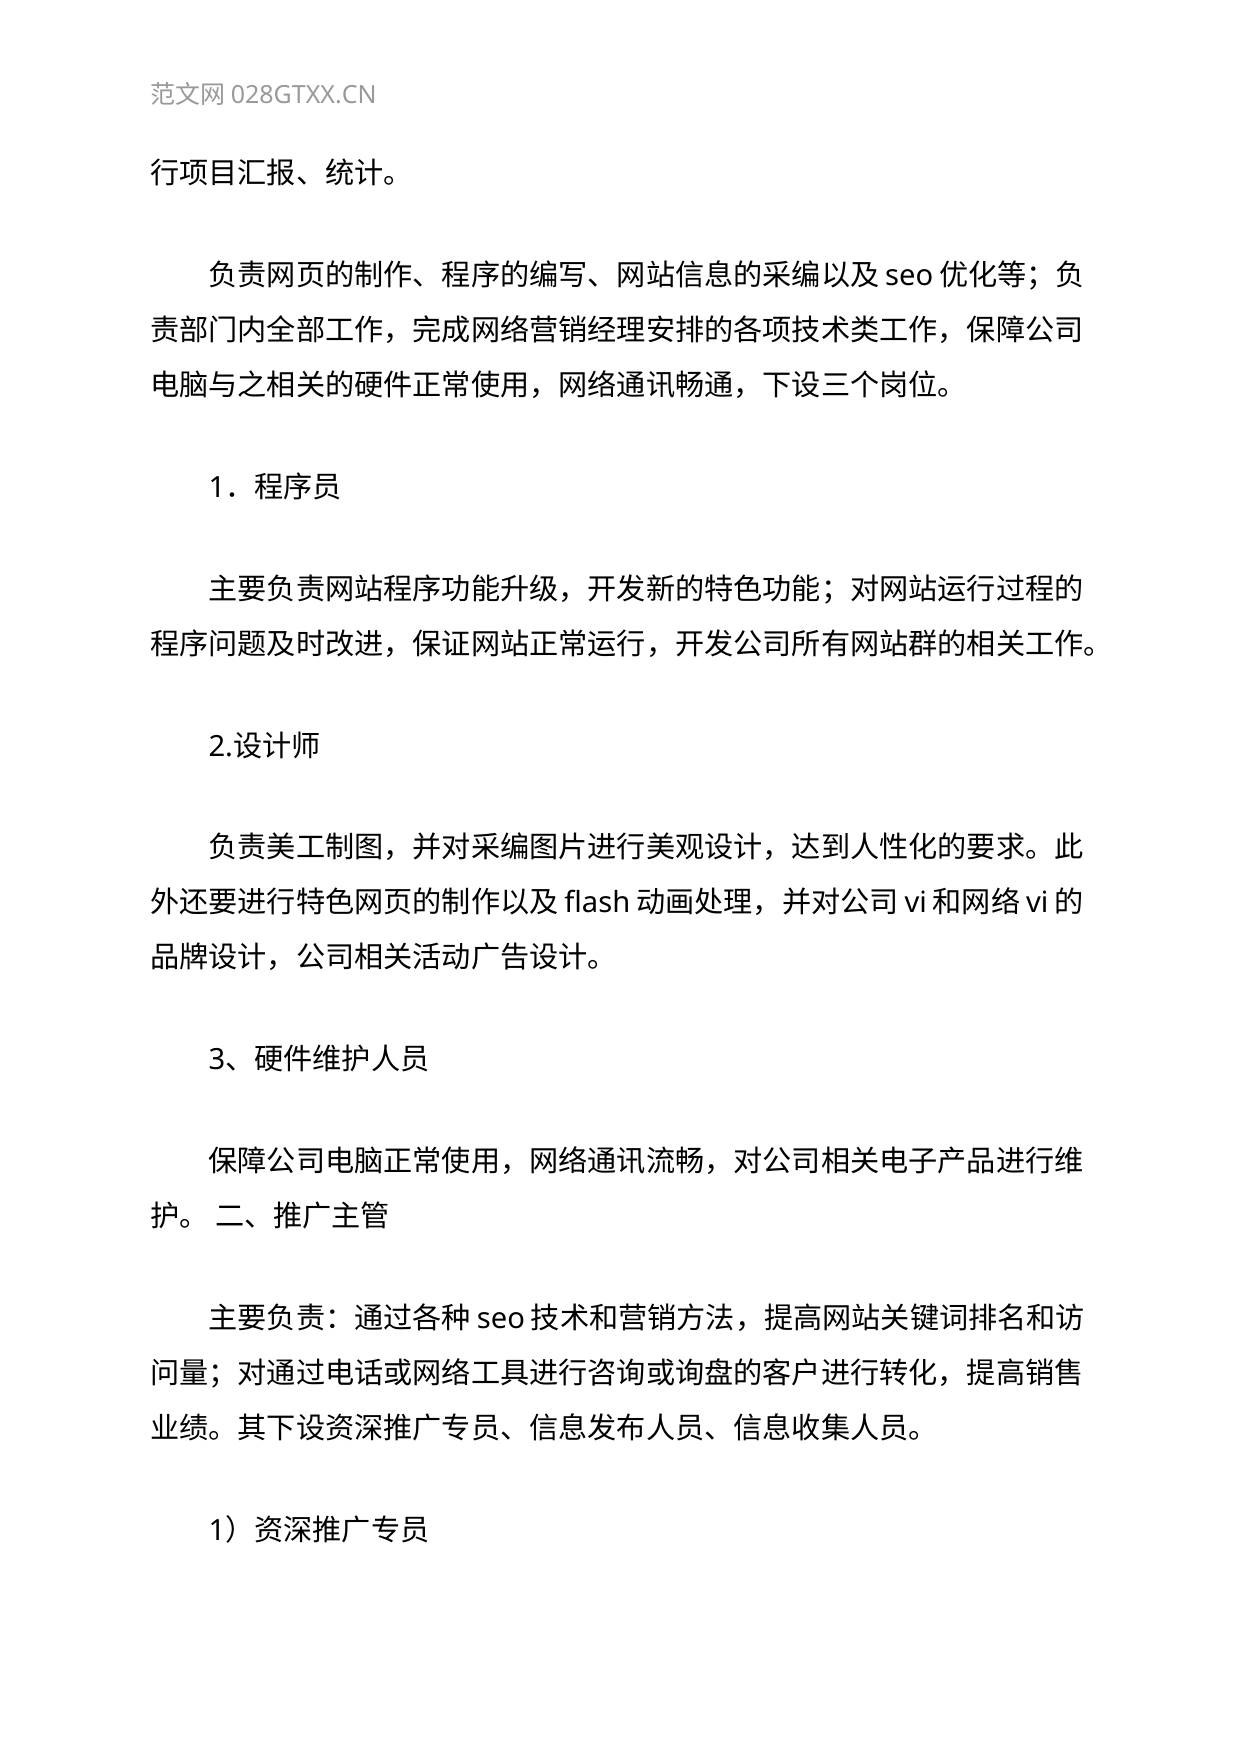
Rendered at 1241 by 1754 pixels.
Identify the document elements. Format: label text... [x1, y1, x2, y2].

text 1）资深推广专员 [150, 1506, 1090, 1548]
text 主要负责：通过各种seo技术和营销方法，提高网站关键词排名和访问量；对通过电话或网络工具进行咨询或询盘的客户进行转化，提高销售业绩。其下设资深推广专员、信息发布人员、信息收集人员。 [150, 1294, 1090, 1447]
text 1．程序员 [150, 463, 1090, 506]
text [150, 150, 1090, 192]
text 主要负责网站程序功能升级，开发新的特色功能；对网站运行过程的程序问题及时改进，保证网站正常运行，开发公司所有网站群的相关工作。 [150, 565, 1090, 663]
text 3、硬件维护人员 [150, 1036, 1090, 1078]
text 负责网页的制作、程序的编写、网站信息的采编以及seo优化等；负责部门内全部工作，完成网络营销经理安排的各项技术类工作，保障公司电脑与之相关的硬件正常使用，网络通讯畅通，下设三个岗位。 [150, 252, 1090, 404]
text 2.设计师 [150, 722, 1090, 764]
text 保障公司电脑正常使用，网络通讯流畅，对公司相关电子产品进行维护。 二、推广主管 [150, 1138, 1090, 1235]
text 负责美工制图，并对采编图片进行美观设计，达到人性化的要求。此外还要进行特色网页的制作以及flash动画处理，并对公司vi和网络vi的品牌设计，公司相关活动广告设计。 [150, 824, 1090, 976]
